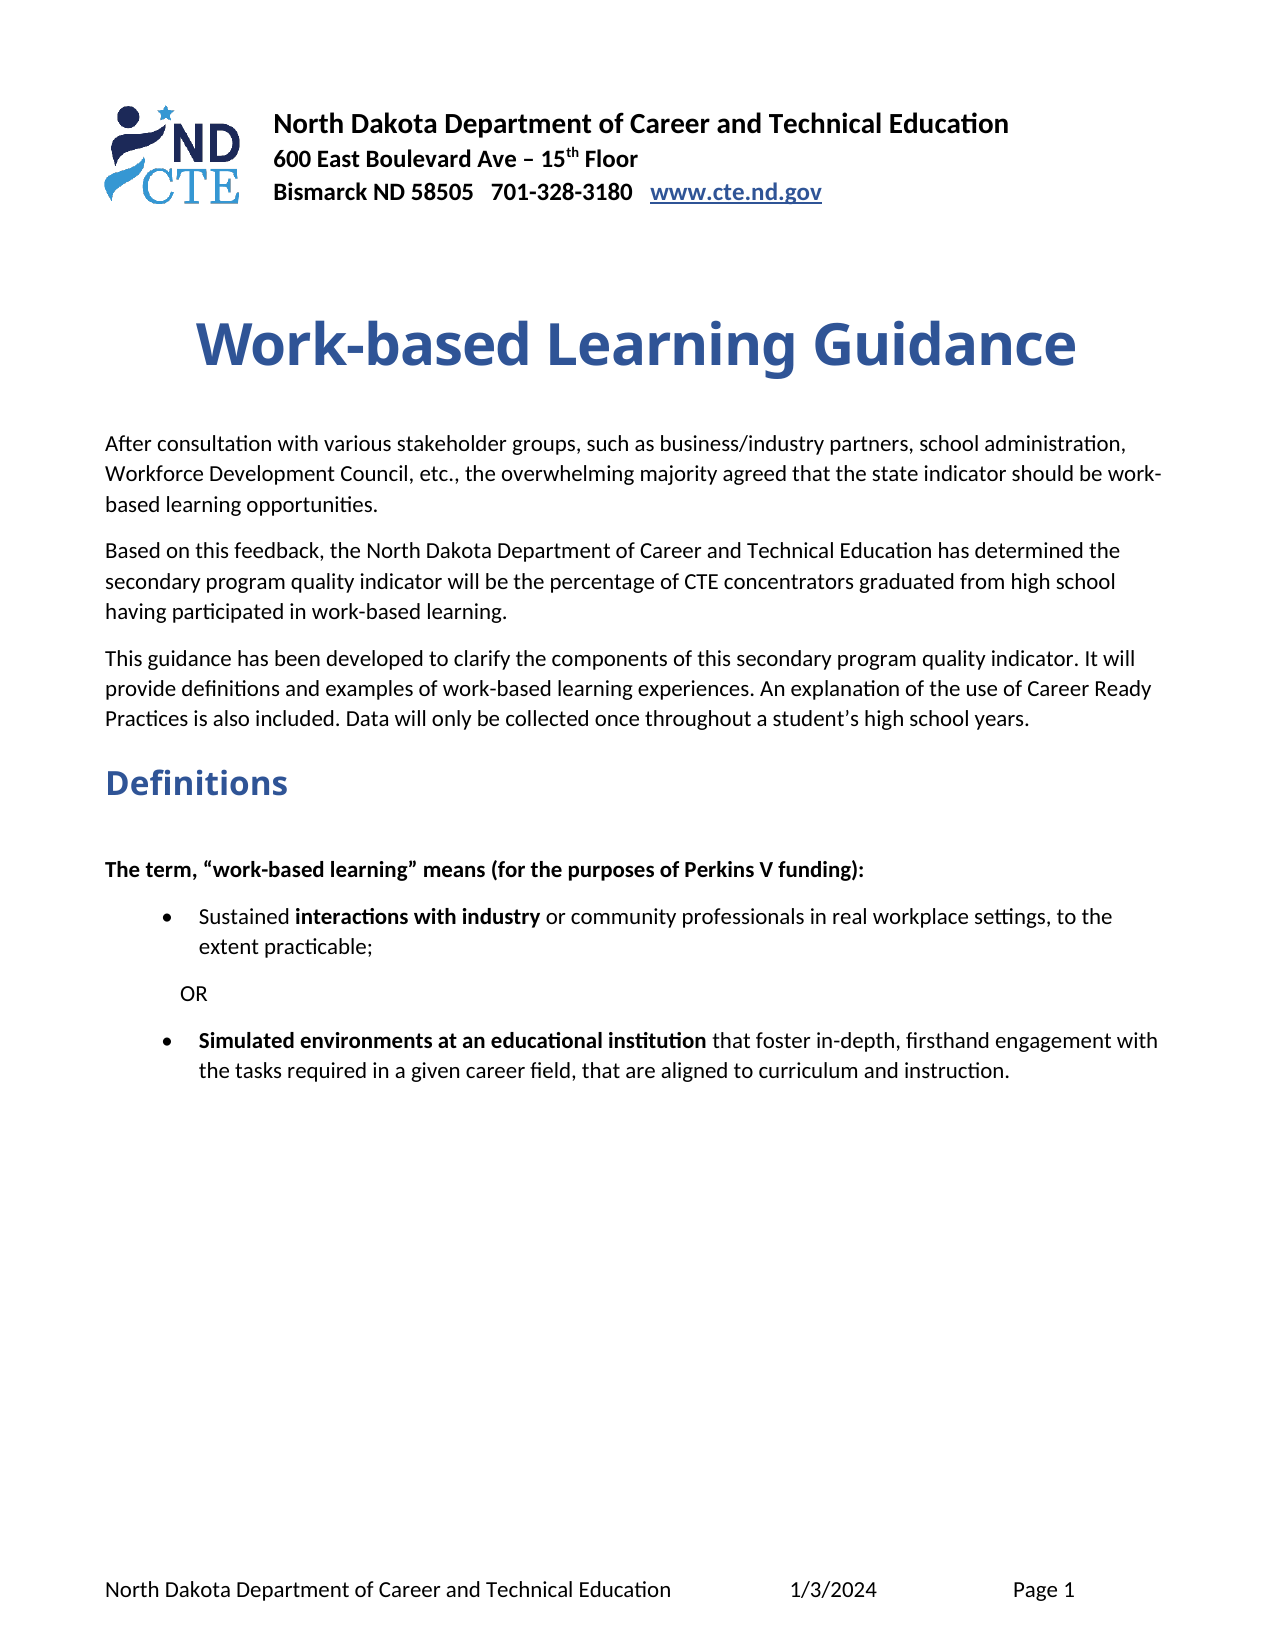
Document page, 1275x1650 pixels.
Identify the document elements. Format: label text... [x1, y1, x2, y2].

text The term, “work-based learning” means (for the purposes of Perkins V funding): [105, 855, 1170, 883]
text • Simulated environments at an educational institution that foster in-depth, firsthand engagement with the tasks required in a given career field, that are aligned to curriculum and instruction. [161, 1026, 1170, 1084]
text Bismarck ND 58505 701-328-3180 www.cte.nd.gov [105, 176, 1170, 207]
text Based on this feedback, the North Dakota Department of Career and Technical Education has determined the secondary program quality indicator will be the percentage of CTE concentrators graduated from high school having participated in work-based learning. [105, 537, 1170, 625]
subtitle Definitions [105, 759, 1170, 805]
picture [104, 105, 255, 204]
text After consultation with various stakeholder groups, such as business/industry partners, school administration, Workforce Development Council, etc., the overwhelming majority agreed that the state indicator should be work-based learning opportunities. [105, 429, 1170, 518]
text This guidance has been developed to clarify the components of this secondary program quality indicator. It will provide definitions and examples of work-based learning experiences. An explanation of the use of Career Ready Practices is also included. Data will only be collected once throughout a student’s high school years. [105, 644, 1170, 732]
text OR [180, 979, 1170, 1007]
title Work-based Learning Guidance [105, 303, 1170, 382]
text North Dakota Department of Career and Technical Education [255, 105, 1170, 141]
text • Sustained interactions with industry or community professionals in real workplace settings, to the extent practicable; [161, 902, 1170, 961]
text 600 East Boulevard Ave – 15th Floor [255, 143, 1170, 174]
